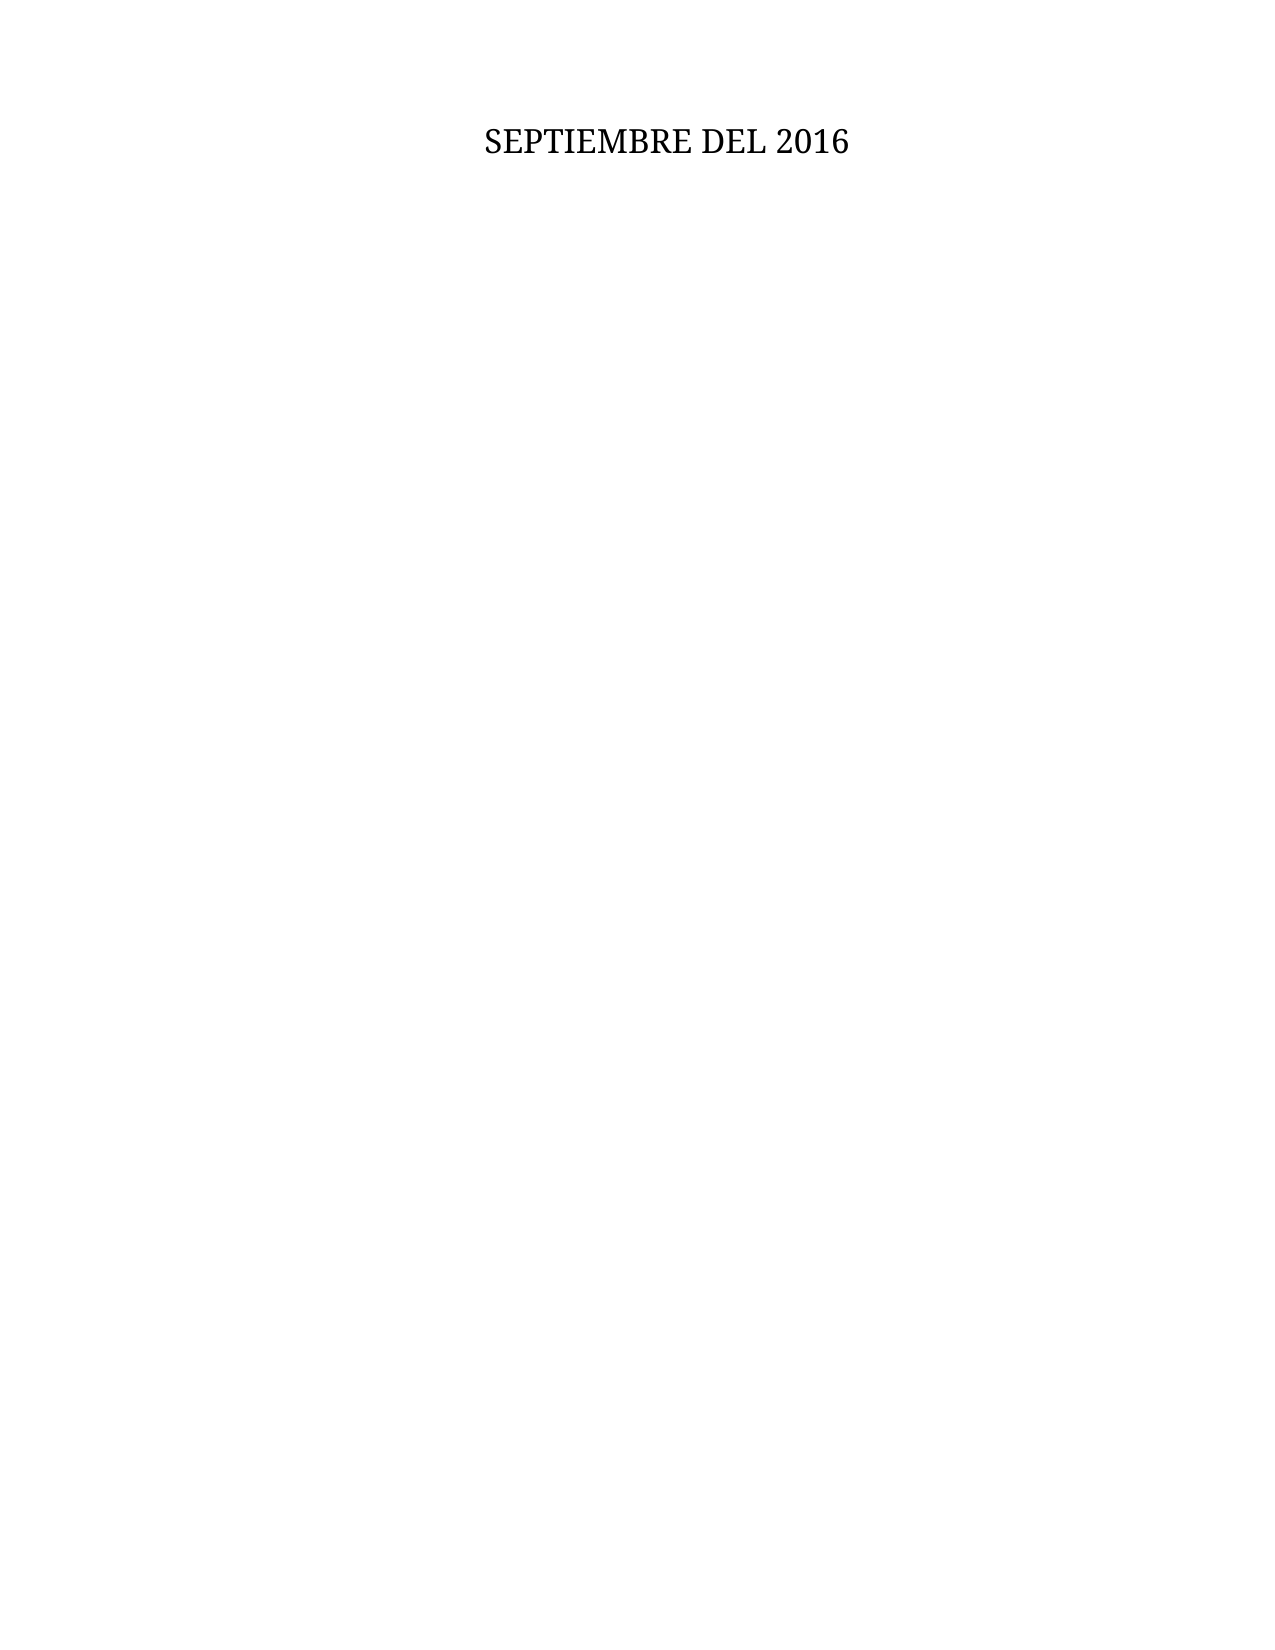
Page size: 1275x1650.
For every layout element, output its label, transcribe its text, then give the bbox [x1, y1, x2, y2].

subtitle SEPTIEMBRE DEL 2016 [177, 118, 1157, 163]
